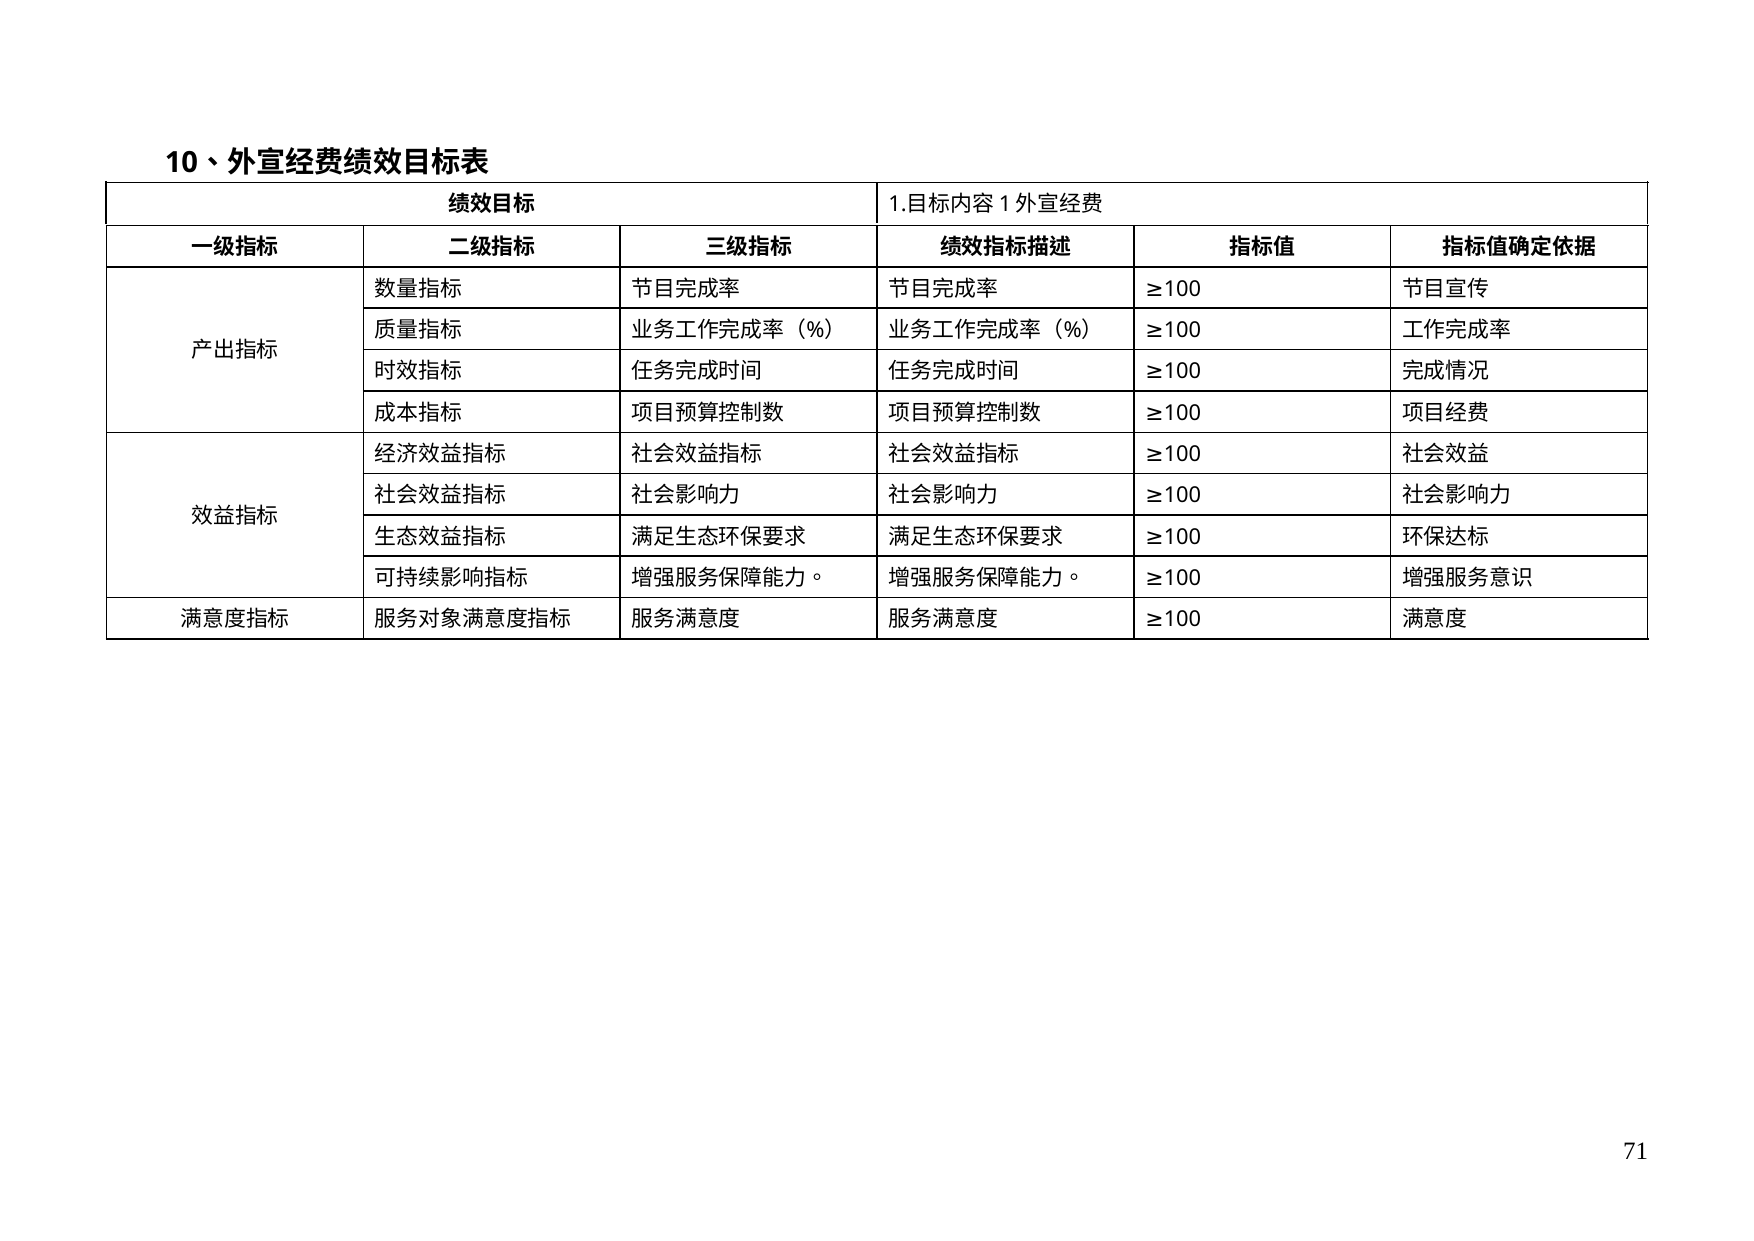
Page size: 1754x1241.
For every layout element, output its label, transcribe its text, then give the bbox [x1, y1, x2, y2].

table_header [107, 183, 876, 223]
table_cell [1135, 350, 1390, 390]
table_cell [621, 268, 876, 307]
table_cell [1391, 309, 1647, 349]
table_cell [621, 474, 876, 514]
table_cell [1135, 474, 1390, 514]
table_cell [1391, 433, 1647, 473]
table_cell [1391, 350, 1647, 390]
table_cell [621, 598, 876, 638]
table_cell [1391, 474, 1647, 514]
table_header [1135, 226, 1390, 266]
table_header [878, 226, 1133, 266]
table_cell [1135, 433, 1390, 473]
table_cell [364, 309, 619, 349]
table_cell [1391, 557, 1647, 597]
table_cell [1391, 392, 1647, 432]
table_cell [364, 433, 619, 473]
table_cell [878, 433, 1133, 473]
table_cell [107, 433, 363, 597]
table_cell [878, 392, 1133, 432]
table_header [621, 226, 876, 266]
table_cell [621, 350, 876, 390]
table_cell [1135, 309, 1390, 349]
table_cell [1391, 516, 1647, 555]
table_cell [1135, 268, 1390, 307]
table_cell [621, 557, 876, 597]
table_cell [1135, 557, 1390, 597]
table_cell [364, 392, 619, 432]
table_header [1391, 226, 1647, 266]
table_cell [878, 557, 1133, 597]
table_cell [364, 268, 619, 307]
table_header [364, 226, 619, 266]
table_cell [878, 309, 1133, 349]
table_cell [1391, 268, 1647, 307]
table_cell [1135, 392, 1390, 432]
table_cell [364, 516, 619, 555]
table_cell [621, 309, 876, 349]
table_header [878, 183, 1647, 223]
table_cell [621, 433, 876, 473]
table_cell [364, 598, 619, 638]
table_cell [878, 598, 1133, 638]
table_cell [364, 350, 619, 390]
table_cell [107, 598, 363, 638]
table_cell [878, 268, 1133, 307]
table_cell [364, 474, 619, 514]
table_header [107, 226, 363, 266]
text 10、外宣经费绩效目标表 [106, 142, 1648, 181]
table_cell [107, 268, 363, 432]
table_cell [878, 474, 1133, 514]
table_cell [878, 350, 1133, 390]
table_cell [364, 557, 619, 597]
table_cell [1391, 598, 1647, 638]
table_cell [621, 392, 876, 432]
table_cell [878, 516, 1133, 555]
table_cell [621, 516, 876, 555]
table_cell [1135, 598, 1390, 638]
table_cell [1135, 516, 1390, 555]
